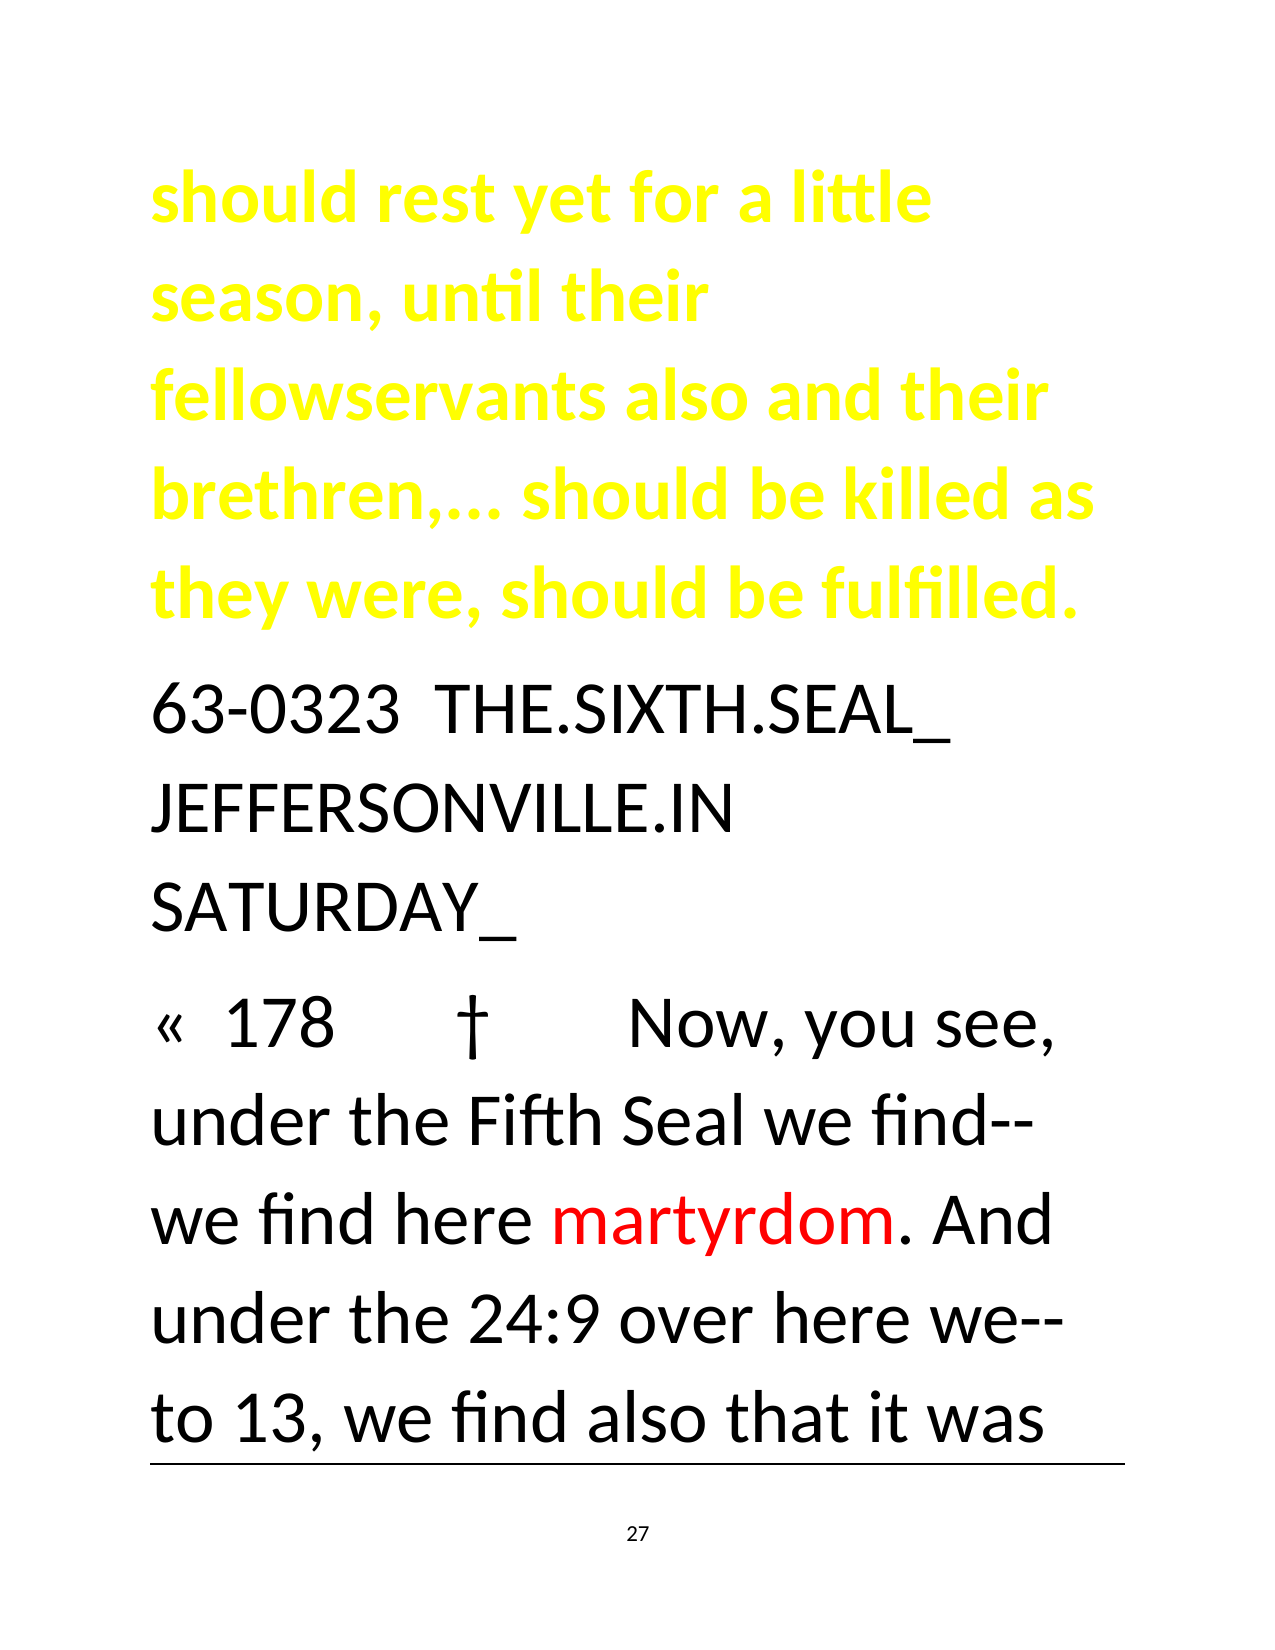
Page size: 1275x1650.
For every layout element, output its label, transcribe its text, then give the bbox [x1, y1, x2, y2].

text 63-0323 THE.SIXTH.SEAL_ JEFFERSONVILLE.IN SATURDAY_ [150, 661, 1125, 950]
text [150, 974, 1125, 1463]
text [150, 150, 1125, 637]
